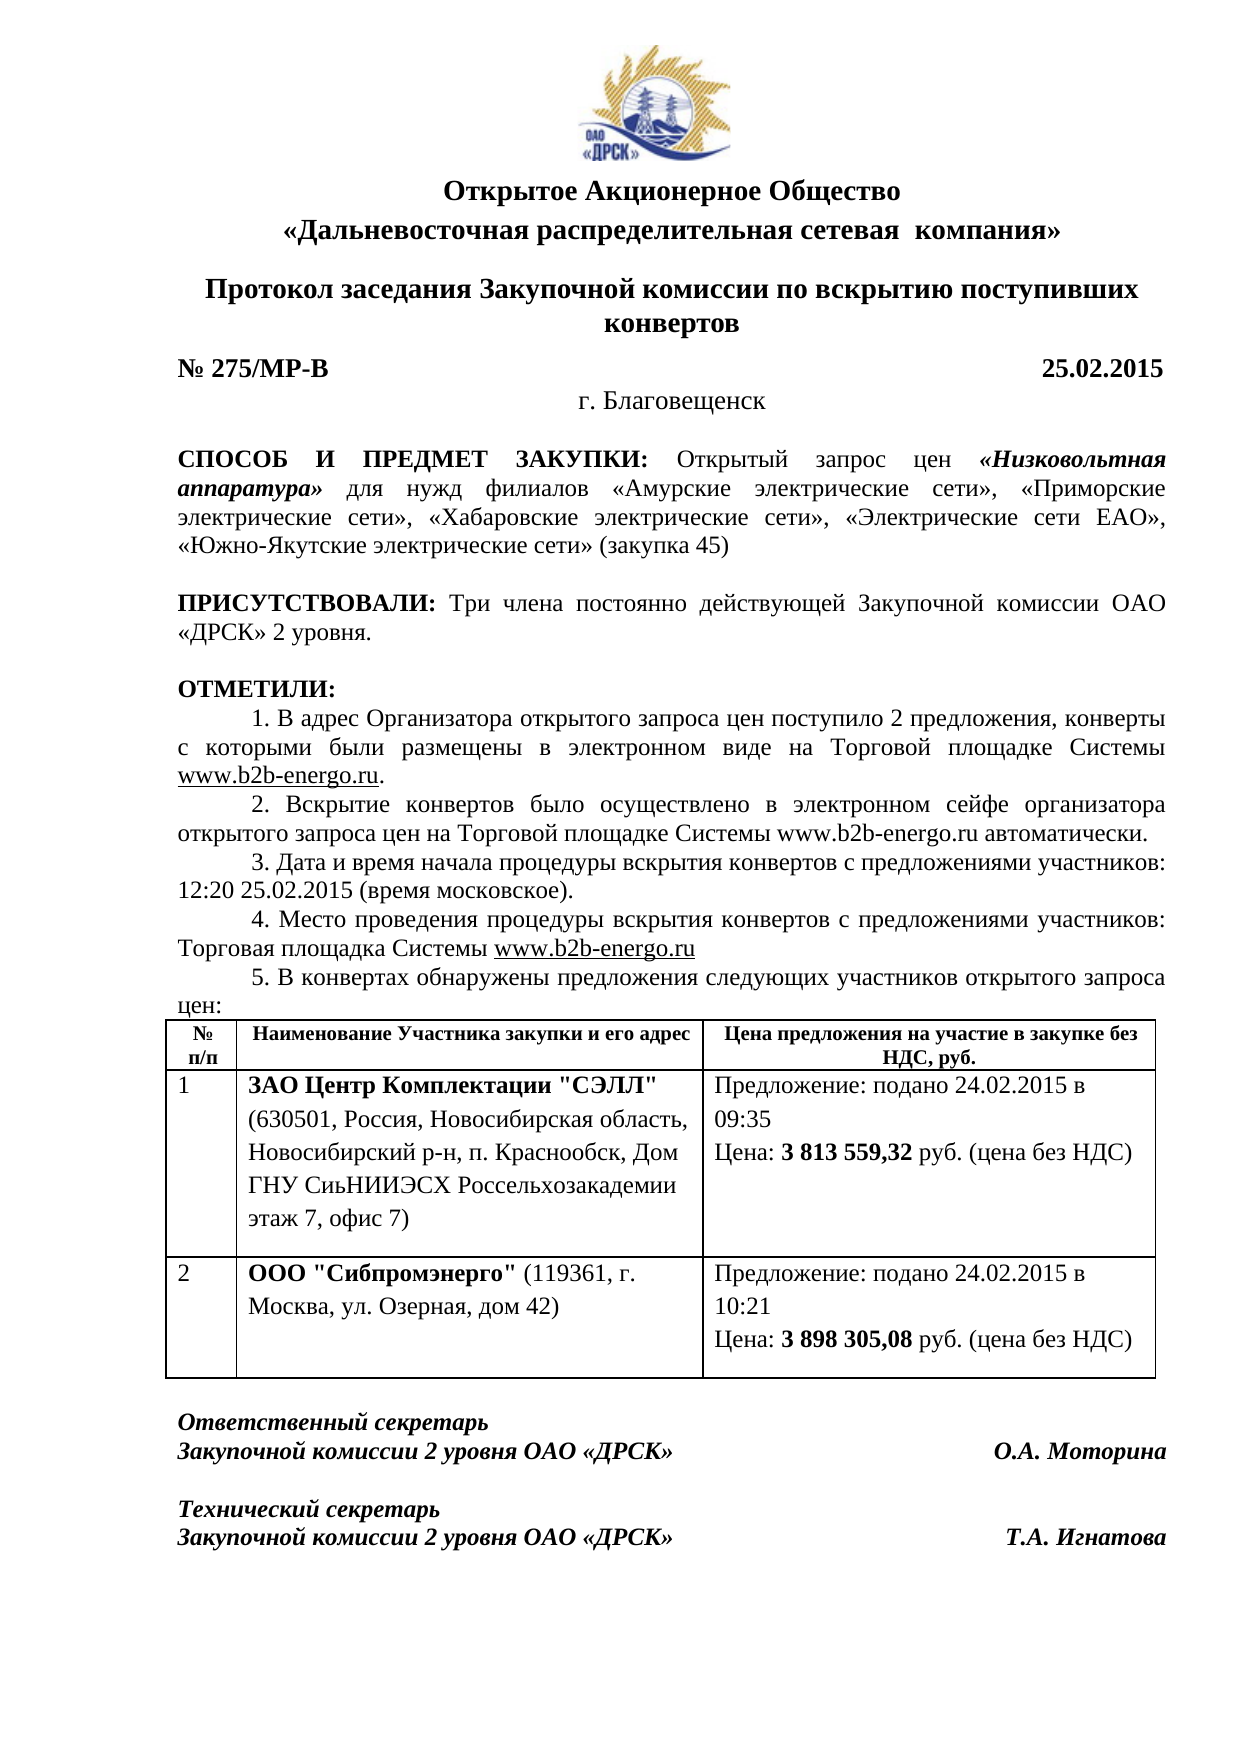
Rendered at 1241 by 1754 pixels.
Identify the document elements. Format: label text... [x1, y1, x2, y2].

table_cell Предложение: подано 24.02.2015 в 10:21 Цена: 3 898 305,08 руб. (цена без НДС) [704, 1258, 1155, 1377]
table_header № п/п [167, 1021, 236, 1069]
text СПОСОБ И ПРЕДМЕТ ЗАКУПКИ: Открытый запрос цен «Низковольтная аппаратура» для нужд филиалов «Амурские электрические сети», «Приморские электрические сети», «Хабаровские электрические сети», «Электрические сети ЕАО», «Южно-Якутские электрические сети» (закупка 45) [177, 444, 1167, 559]
table_cell ООО "Сибпромэнерго" (119361, г. Москва, ул. Озерная, дом 42) [237, 1258, 702, 1377]
table_header Наименование Участника закупки и его адрес [237, 1021, 702, 1069]
text 3. Дата и время начала процедуры вскрытия конвертов с предложениями участников: 12:20 25.02.2015 (время московское). [177, 847, 1167, 904]
picture [577, 45, 731, 161]
table_header Цена предложения на участие в закупке без НДС, руб. [704, 1021, 1155, 1069]
subtitle Открытое Акционерное Общество [177, 173, 1167, 207]
table_cell 2 [167, 1258, 236, 1377]
text 2. Вскрытие конвертов было осуществлено в электронном сейфе организатора открытого запроса цен на Торговой площадке Системы www.b2b-energo.ru автоматически. [177, 789, 1167, 847]
text Технический секретарь [177, 1494, 1167, 1522]
table_cell Предложение: подано 24.02.2015 в 09:35 Цена: 3 813 559,32 руб. (цена без НДС) [704, 1071, 1155, 1256]
table_header 25.02.2015 [670, 350, 1165, 384]
text ПРИСУТСТВОВАЛИ: Три члена постоянно действующей Закупочной комиссии ОАО «ДРСК» 2 уровня. [177, 588, 1167, 646]
table_header № 275/МР-В [176, 350, 670, 384]
text Закупочной комиссии 2 уровня ОАО «ДРСК» О.А. Моторина [177, 1436, 1167, 1465]
text 4. Место проведения процедуры вскрытия конвертов с предложениями участников: Торговая площадка Системы www.b2b-energo.ru [177, 904, 1167, 962]
text «Дальневосточная распределительная сетевая компания» [177, 212, 1167, 245]
text г. Благовещенск [177, 384, 1167, 416]
text 1. В адрес Организатора открытого запроса цен поступило 2 предложения, конверты с которыми были размещены в электронном виде на Торговой площадке Системы www.b2b-energo.ru. [177, 703, 1167, 789]
text Протокол заседания Закупочной комиссии по вскрытию поступивших конвертов [177, 271, 1167, 338]
text Ответственный секретарь [177, 1407, 1167, 1436]
text ОТМЕТИЛИ: [177, 674, 1167, 703]
text 5. В конвертах обнаружены предложения следующих участников открытого запроса цен: [177, 962, 1167, 1019]
table_cell ЗАО Центр Комплектации "СЭЛЛ" (630501, Россия, Новосибирская область, Новосибирский р-н, п. Краснообск, Дом ГНУ СиьНИИЭСХ Россельхозакадемии этаж 7, офис 7) [237, 1071, 702, 1256]
text Закупочной комиссии 2 уровня ОАО «ДРСК» Т.А. Игнатова [177, 1522, 1167, 1551]
table_cell 1 [167, 1071, 236, 1256]
